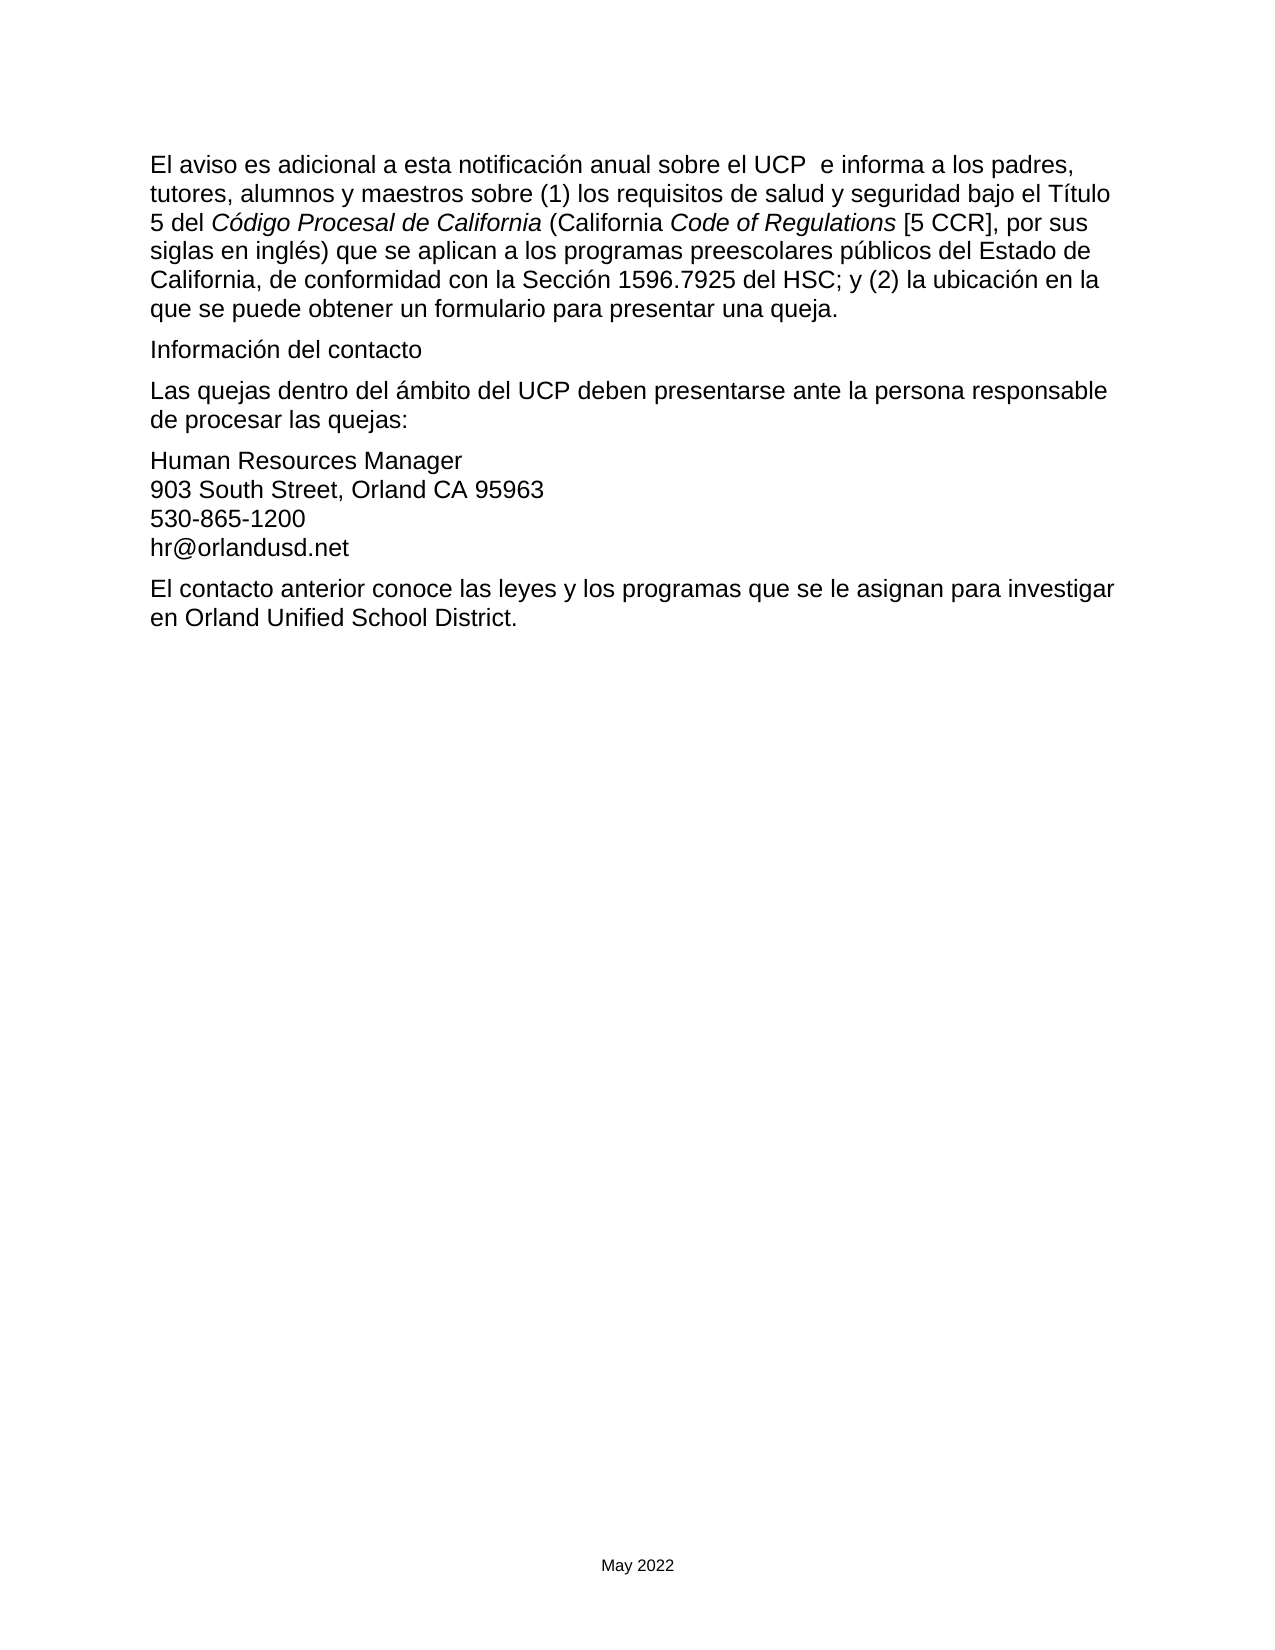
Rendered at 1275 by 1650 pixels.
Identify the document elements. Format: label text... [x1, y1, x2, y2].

text Human Resources Manager 903 South Street, Orland CA 95963 530-865-1200 hr@orlandusd.net [150, 446, 1125, 561]
text El aviso es adicional a esta notificación anual sobre el UCP e informa a los padres, tutores, alumnos y maestros sobre (1) los requisitos de salud y seguridad bajo el Título 5 del Código Procesal de California (California Code of Regulations [5 CCR], por sus siglas en inglés) que se aplican a los programas preescolares públicos del Estado de California, de conformidad con la Sección 1596.7925 del HSC; y (2) la ubicación en la que se puede obtener un formulario para presentar una queja. [150, 150, 1125, 322]
text Información del contacto [150, 335, 1125, 364]
text El contacto anterior conoce las leyes y los programas que se le asignan para investigar en Orland Unified School District. [150, 574, 1125, 631]
text Las quejas dentro del ámbito del UCP deben presentarse ante la persona responsable de procesar las quejas: [150, 376, 1125, 434]
